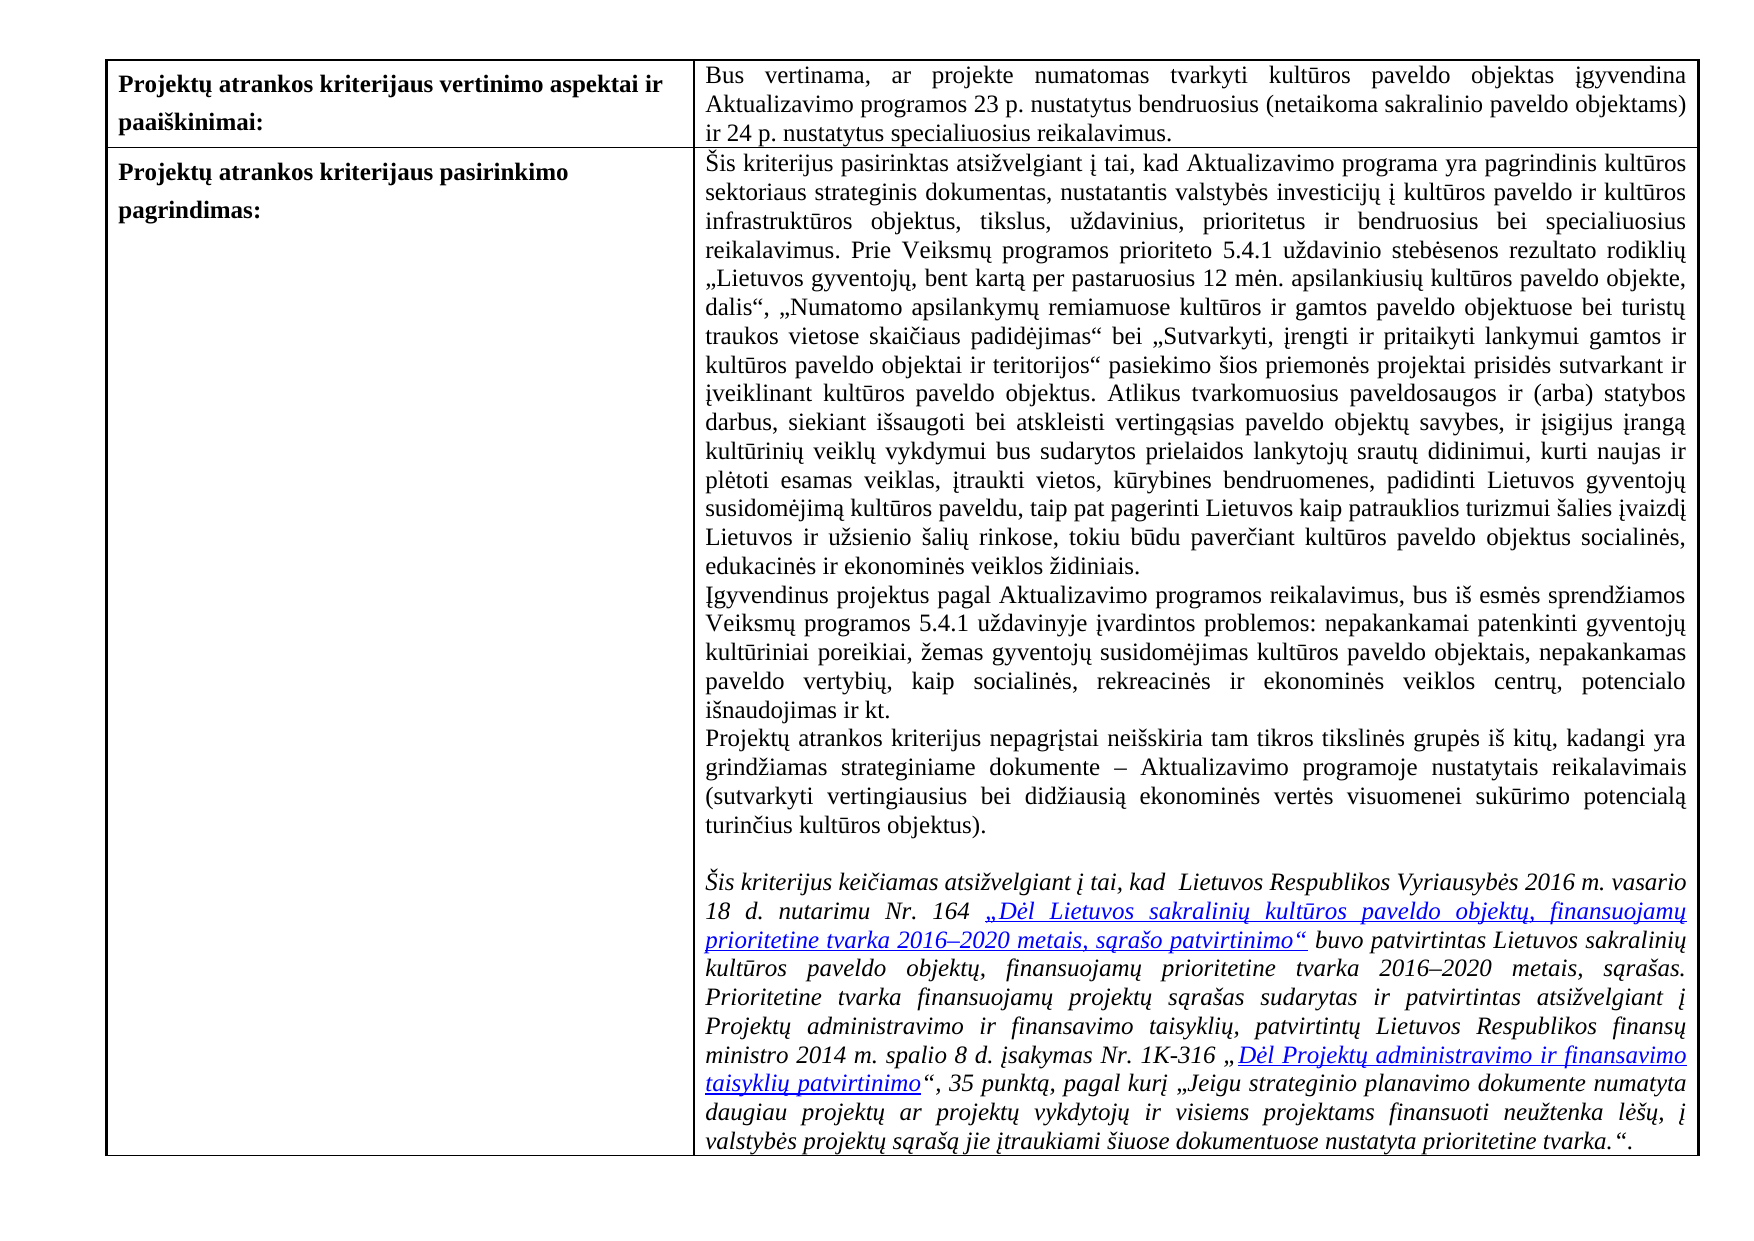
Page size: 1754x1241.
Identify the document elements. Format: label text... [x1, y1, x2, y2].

table_cell Bus vertinama, ar projekte numatomas tvarkyti kultūros paveldo objektas įgyvendina Aktualizavimo programos 23 p. nustatytus bendruosius (netaikoma sakralinio paveldo objektams) ir 24 p. nustatytus specialiuosius reikalavimus. [695, 61, 1697, 147]
table_cell Projektų atrankos kriterijaus vertinimo aspektai ir paaiškinimai: [108, 61, 693, 147]
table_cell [108, 148, 693, 1155]
